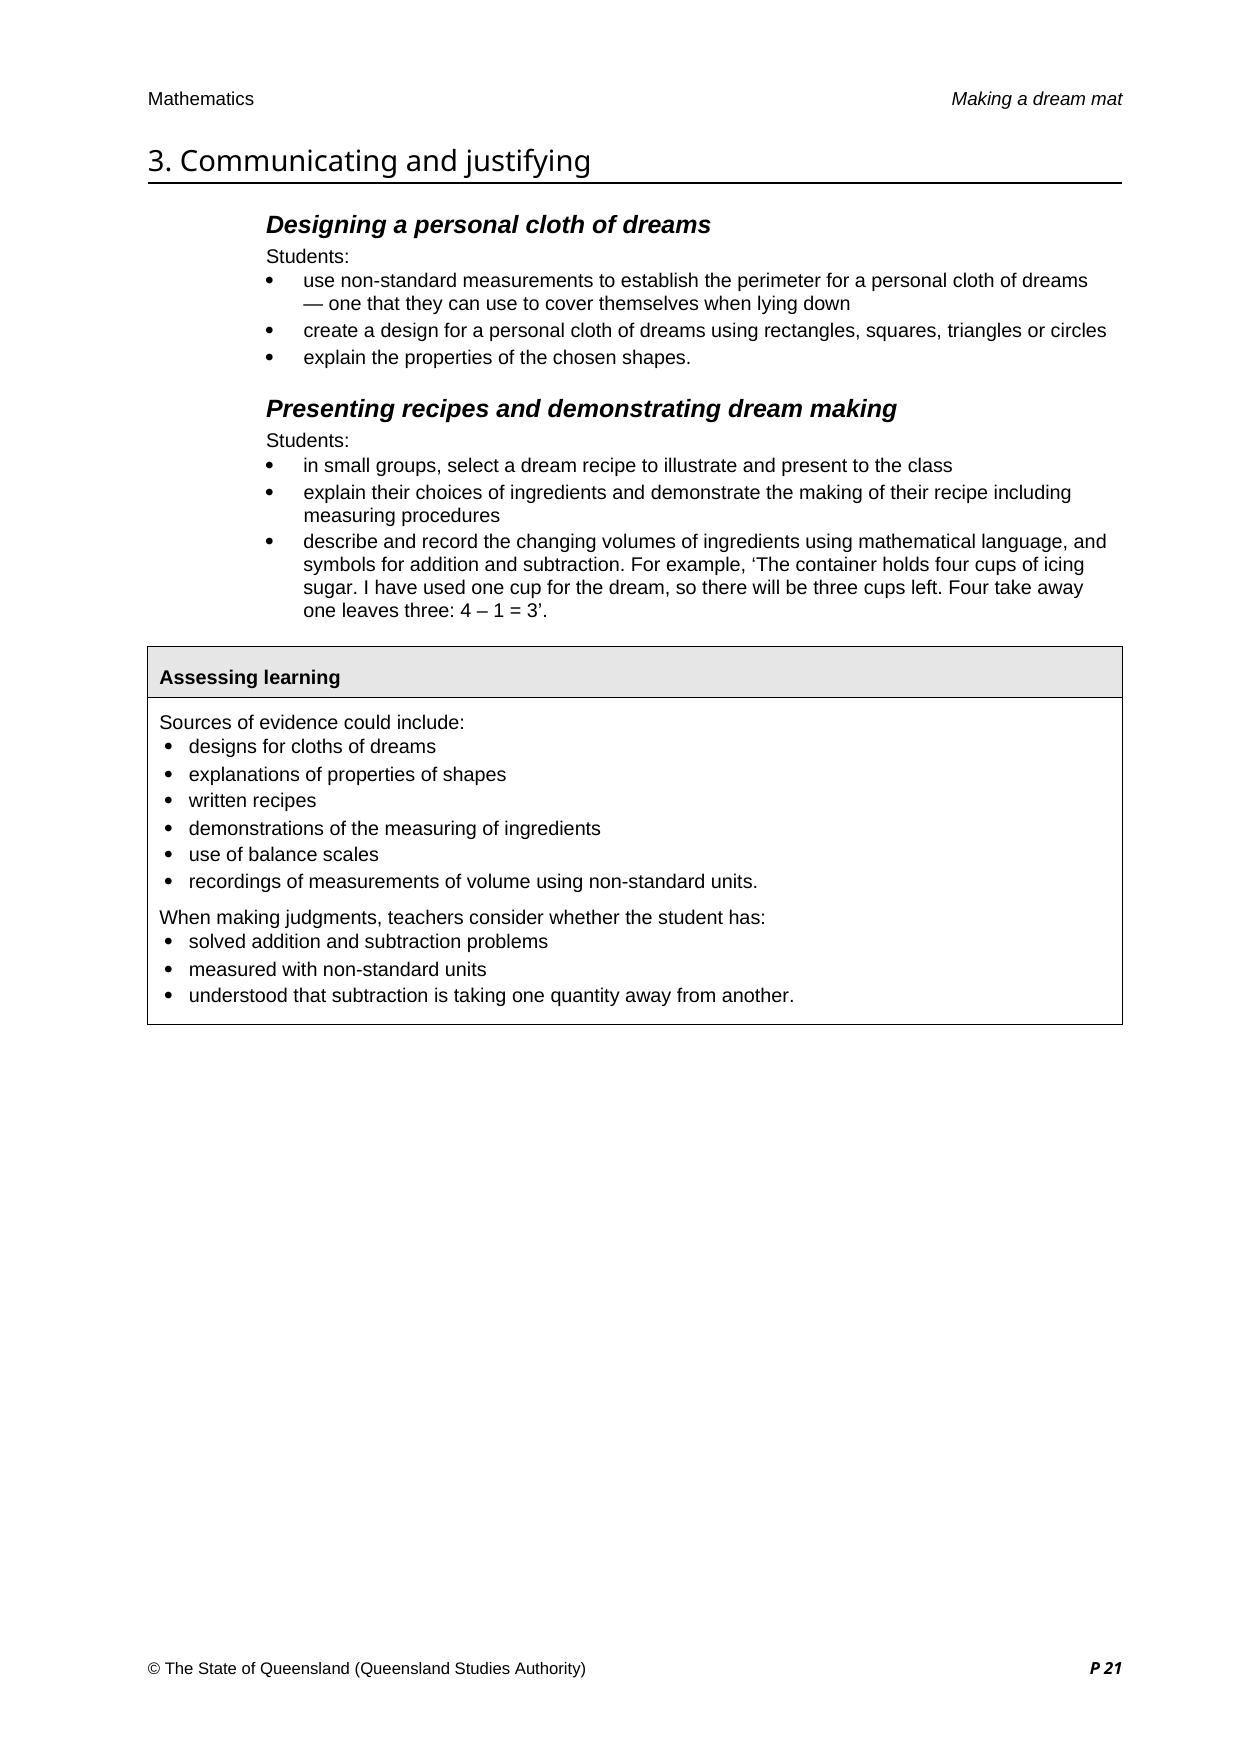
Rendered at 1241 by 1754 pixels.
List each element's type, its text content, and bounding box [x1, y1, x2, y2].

subtitle Presenting recipes and demonstrating dream making [266, 394, 1122, 423]
text Students: [266, 244, 1117, 267]
text explain the properties of the chosen shapes. [266, 346, 1122, 369]
table_header Assessing learning [148, 647, 1122, 697]
text Students: [266, 429, 1117, 452]
table_cell Sources of evidence could include: designs for cloths of dreams explanations of properties of shapes written recipes demonstrations of the measuring of ingredients use of balance scales recordings of measurements of volume using non-standard units. When making judgments, teachers consider whether the student has: solved addition and subtraction problems measured with non-standard units understood that subtraction is taking one quantity away from another. [148, 698, 1122, 1024]
text explain their choices of ingredients and demonstrate the making of their recipe including measuring procedures [266, 481, 1122, 526]
subtitle 3. Communicating and justifying [148, 141, 1122, 182]
list describe and record the changing volumes of ingredients using mathematical language, and symbols for addition and subtraction. For example, ‘The container holds four cups of icing sugar. I have used one cup for the dream, so there will be three cups left. Four take away one leaves three: 4 – 1 = 3’. [266, 530, 1122, 621]
subtitle Designing a personal cloth of dreams [266, 209, 1122, 238]
text create a design for a personal cloth of dreams using rectangles, squares, triangles or circles [266, 319, 1122, 342]
text in small groups, select a dream recipe to illustrate and present to the class [266, 454, 1122, 476]
text use non-standard measurements to establish the perimeter for a personal cloth of dreams — one that they can use to cover themselves when lying down [266, 269, 1122, 315]
